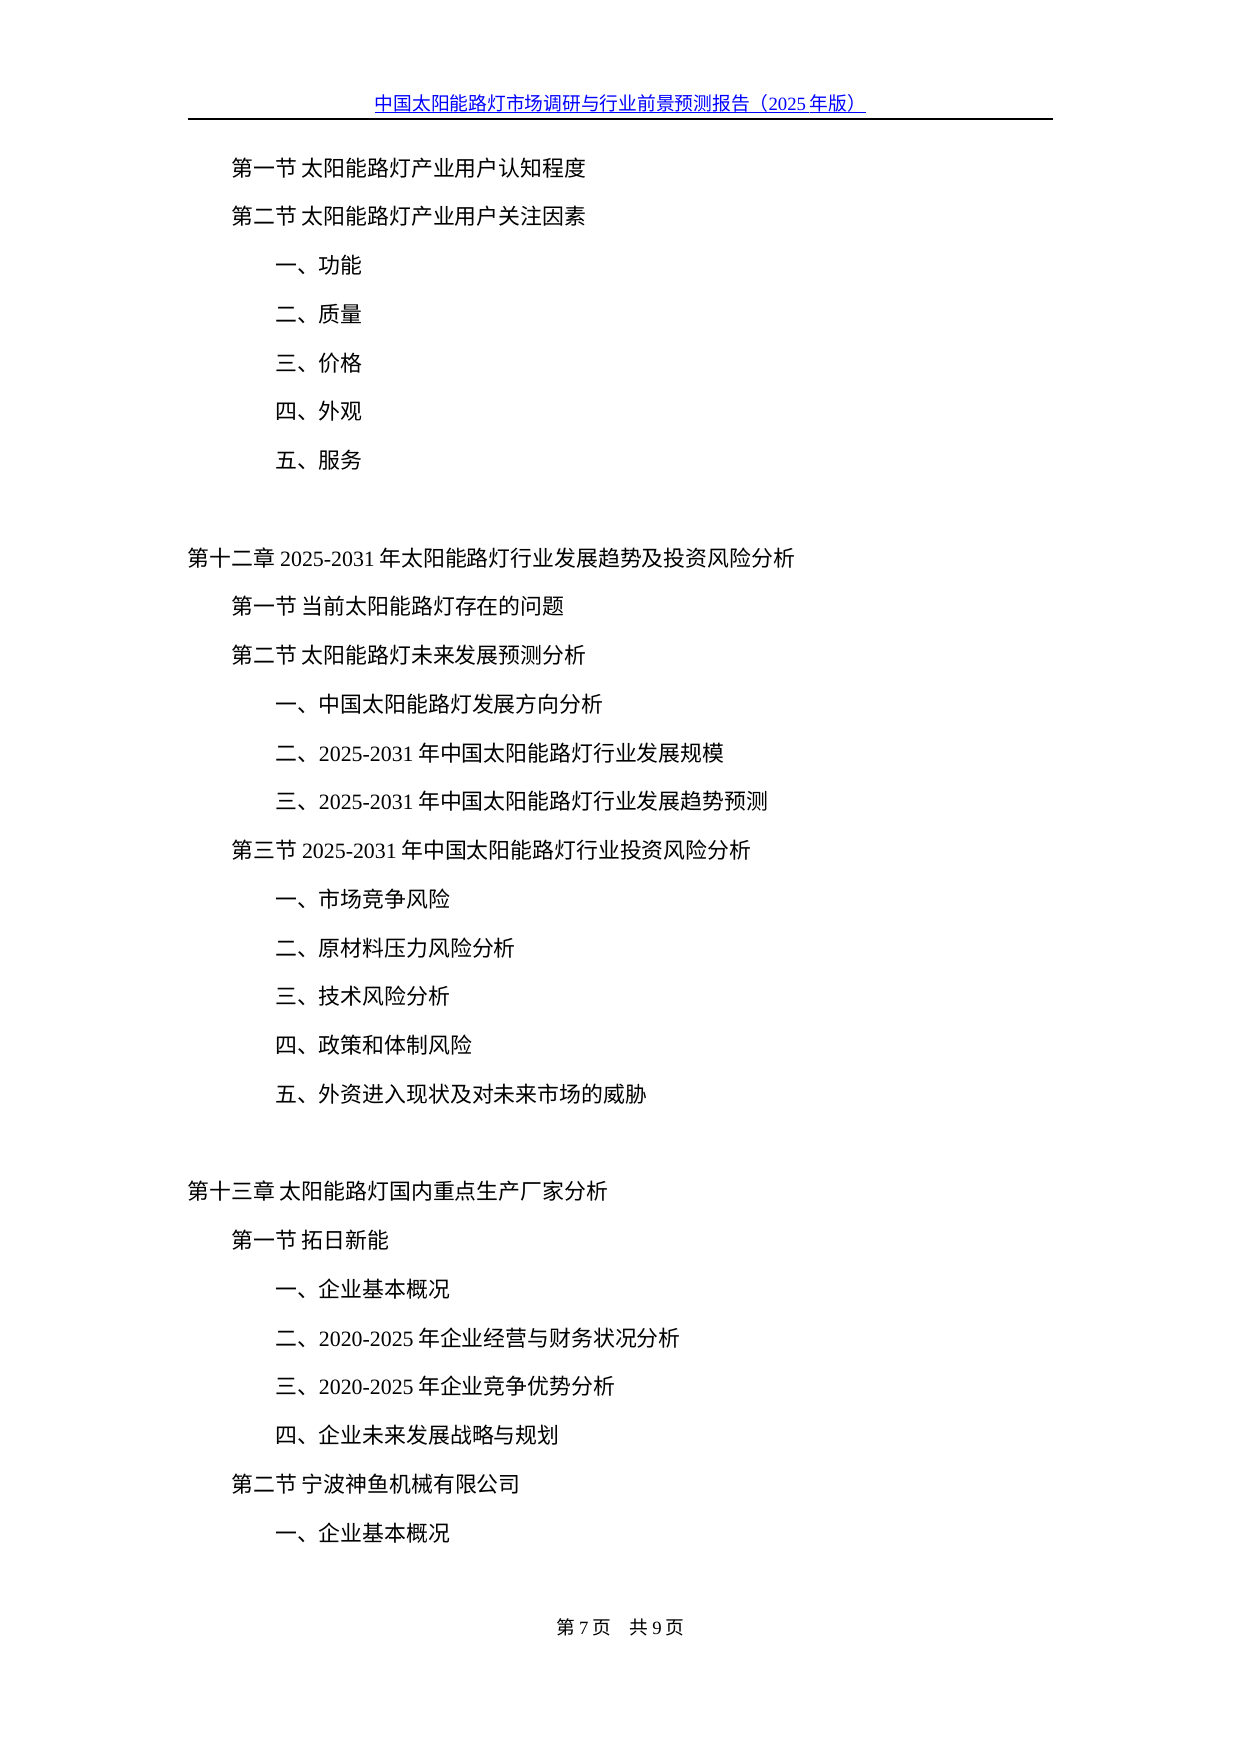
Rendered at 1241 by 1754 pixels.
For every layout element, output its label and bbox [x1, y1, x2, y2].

text [187, 150, 1053, 1548]
